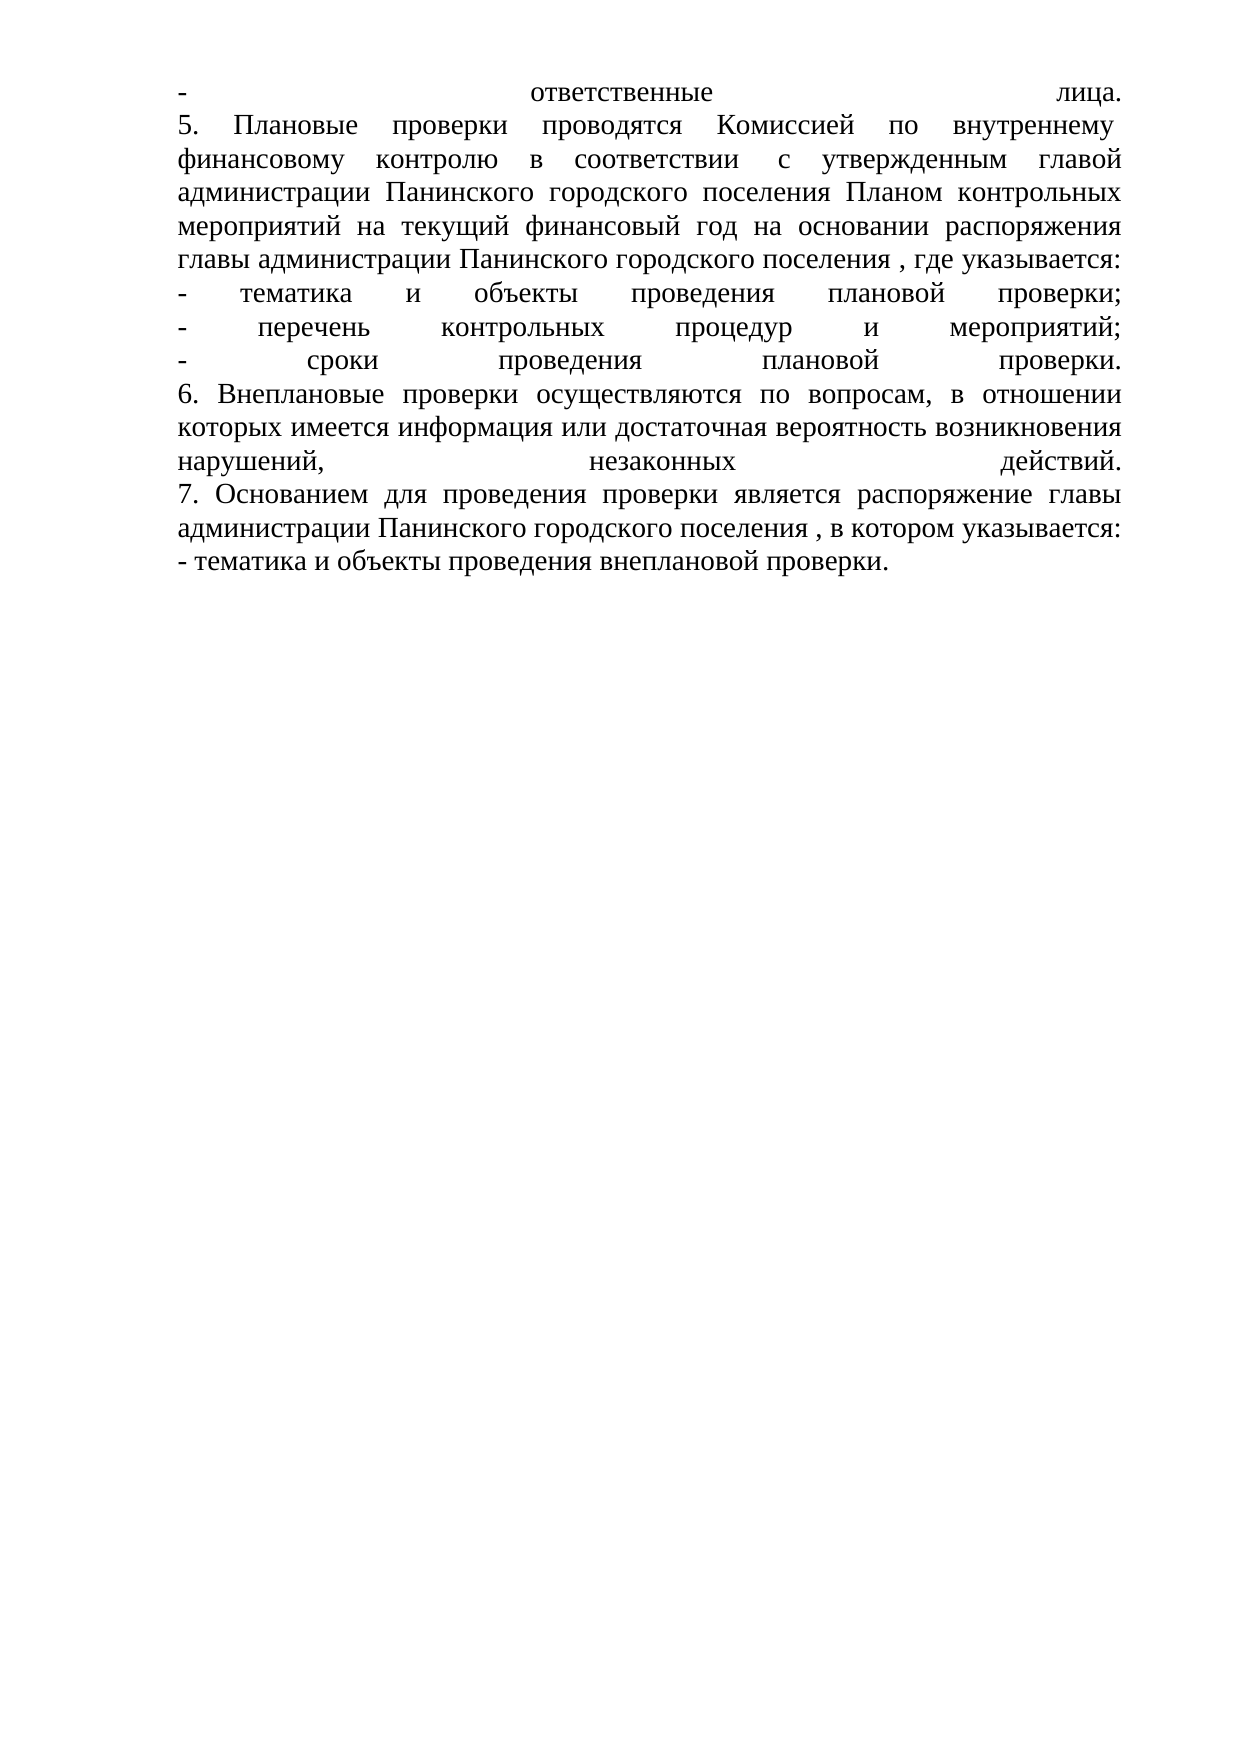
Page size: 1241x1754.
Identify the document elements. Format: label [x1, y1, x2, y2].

text [177, 74, 1122, 577]
